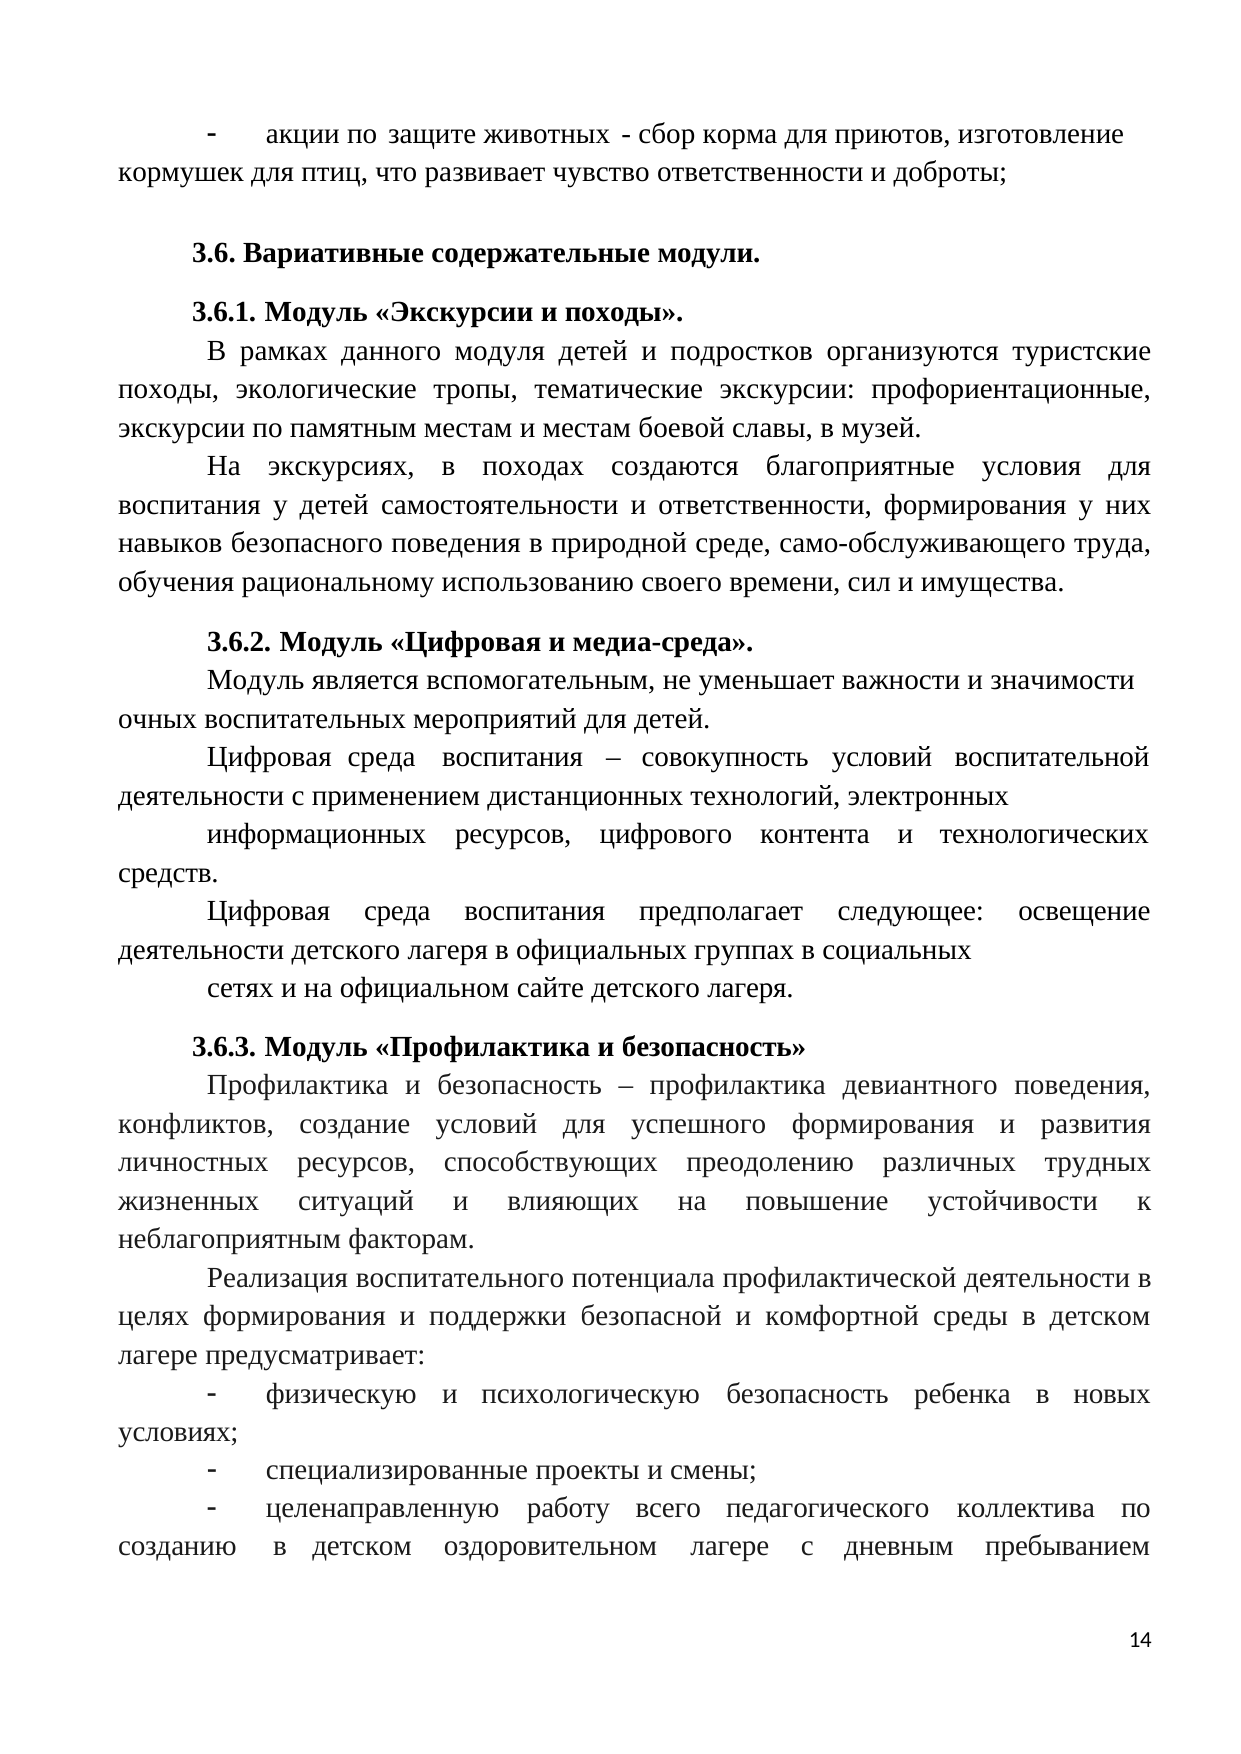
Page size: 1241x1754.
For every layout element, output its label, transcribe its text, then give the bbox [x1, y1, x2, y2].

list специализированные проекты и смены; [207, 1452, 1203, 1485]
text Цифровая среда воспитания – совокупность условий воспитательной деятельности с применением дистанционных технологий, электронных [118, 739, 1152, 811]
list акции по защите животных - сбор корма для приютов, изготовление кормушек для птиц, что развивает чувство ответственности и доброты; [118, 116, 1152, 188]
subtitle Вариативные содержательные модули. [192, 235, 1203, 269]
text В рамках данного модуля детей и подростков организуются туристские походы, экологические тропы, тематические экскурсии: профориентационные, экскурсии по памятным местам и местам боевой славы, в музей. [118, 333, 1152, 443]
text Реализация воспитательного потенциала профилактической деятельности в целях формирования и поддержки безопасной и комфортной среды в детском лагере предусматривает: [118, 1260, 1152, 1371]
text сетях и на официальном сайте детского лагеря. [207, 971, 1203, 1004]
list целенаправленную работу всего педагогического коллектива по созданию в детском оздоровительном лагере с дневным пребыванием [118, 1491, 1152, 1562]
text Цифровая среда воспитания предполагает следующее: освещение деятельности детского лагеря в официальных группах в социальных [118, 893, 1152, 966]
text Модуль является вспомогательным, не уменьшает важности и значимости очных воспитательных мероприятий для детей. [118, 662, 1203, 734]
subtitle Модуль «Экскурсии и походы». [192, 294, 1203, 328]
list физическую и психологическую безопасность ребенка в новых условиях; [118, 1376, 1151, 1447]
subtitle Модуль «Цифровая и медиа-среда». [207, 624, 1203, 657]
text Профилактика и безопасность – профилактика девиантного поведения, конфликтов, создание условий для успешного формирования и развития личностных ресурсов, способствующих преодолению различных трудных жизненных ситуаций и влияющих на повышение устойчивости к неблагоприятным факторам. [118, 1067, 1152, 1255]
text информационных ресурсов, цифрового контента и технологических средств. [118, 816, 1151, 888]
text На экскурсиях, в походах создаются благоприятные условия для воспитания у детей самостоятельности и ответственности, формирования у них навыков безопасного поведения в природной среде, само-обслуживающего труда, обучения рациональному использованию своего времени, сил и имущества. [118, 448, 1152, 598]
subtitle Модуль «Профилактика и безопасность» [192, 1029, 1203, 1062]
